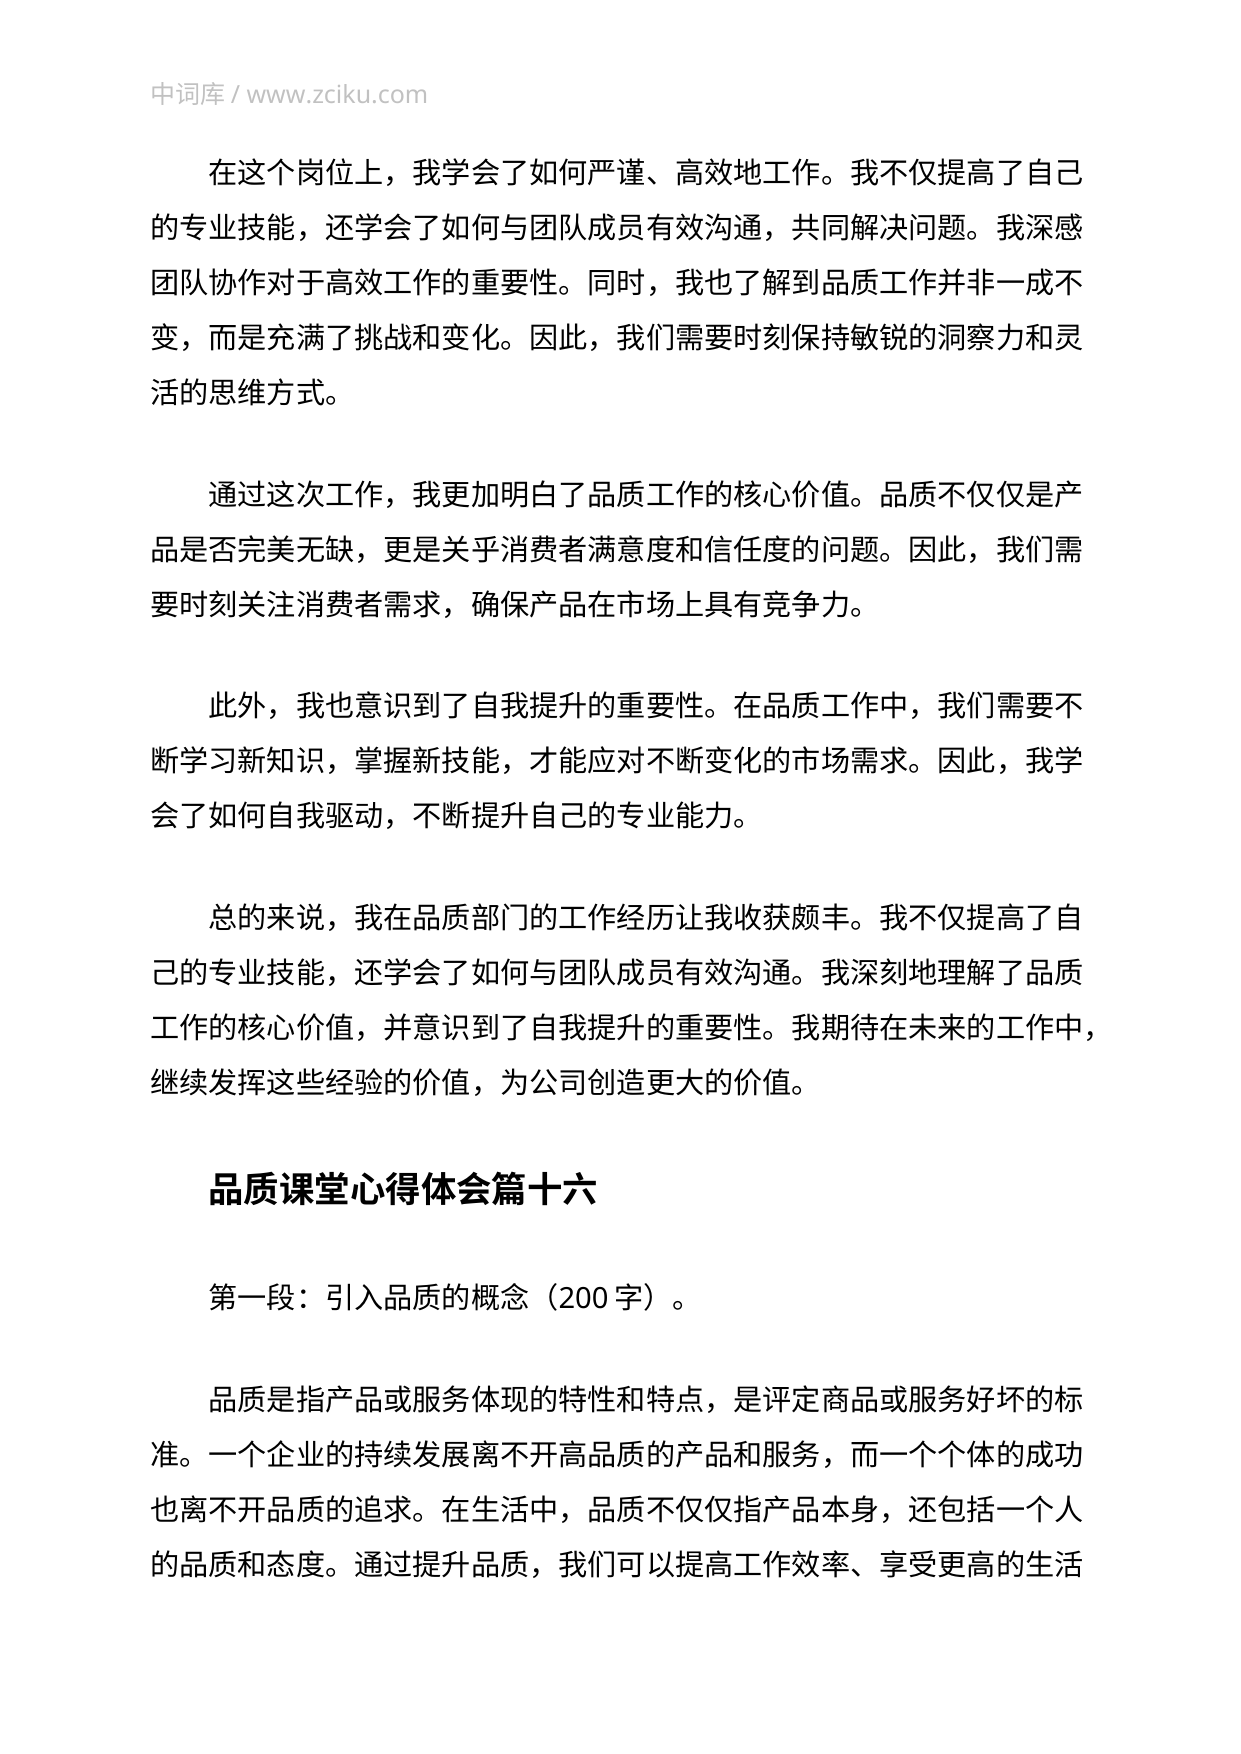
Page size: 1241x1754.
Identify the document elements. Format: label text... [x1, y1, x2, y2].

text 此外，我也意识到了自我提升的重要性。在品质工作中，我们需要不断学习新知识，掌握新技能，才能应对不断变化的市场需求。因此，我学会了如何自我驱动，不断提升自己的专业能力。 [150, 683, 1090, 835]
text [150, 1376, 1090, 1583]
text 第一段：引入品质的概念（200字）。 [150, 1274, 1090, 1317]
text 总的来说，我在品质部门的工作经历让我收获颇丰。我不仅提高了自己的专业技能，还学会了如何与团队成员有效沟通。我深刻地理解了品质工作的核心价值，并意识到了自我提升的重要性。我期待在未来的工作中，继续发挥这些经验的价值，为公司创造更大的价值。 [150, 894, 1090, 1101]
text 通过这次工作，我更加明白了品质工作的核心价值。品质不仅仅是产品是否完美无缺，更是关乎消费者满意度和信任度的问题。因此，我们需要时刻关注消费者需求，确保产品在市场上具有竞争力。 [150, 471, 1090, 623]
text 在这个岗位上，我学会了如何严谨、高效地工作。我不仅提高了自己的专业技能，还学会了如何与团队成员有效沟通，共同解决问题。我深感团队协作对于高效工作的重要性。同时，我也了解到品质工作并非一成不变，而是充满了挑战和变化。因此，我们需要时刻保持敏锐的洞察力和灵活的思维方式。 [150, 150, 1090, 412]
text 品质课堂心得体会篇十六 [150, 1161, 1090, 1212]
